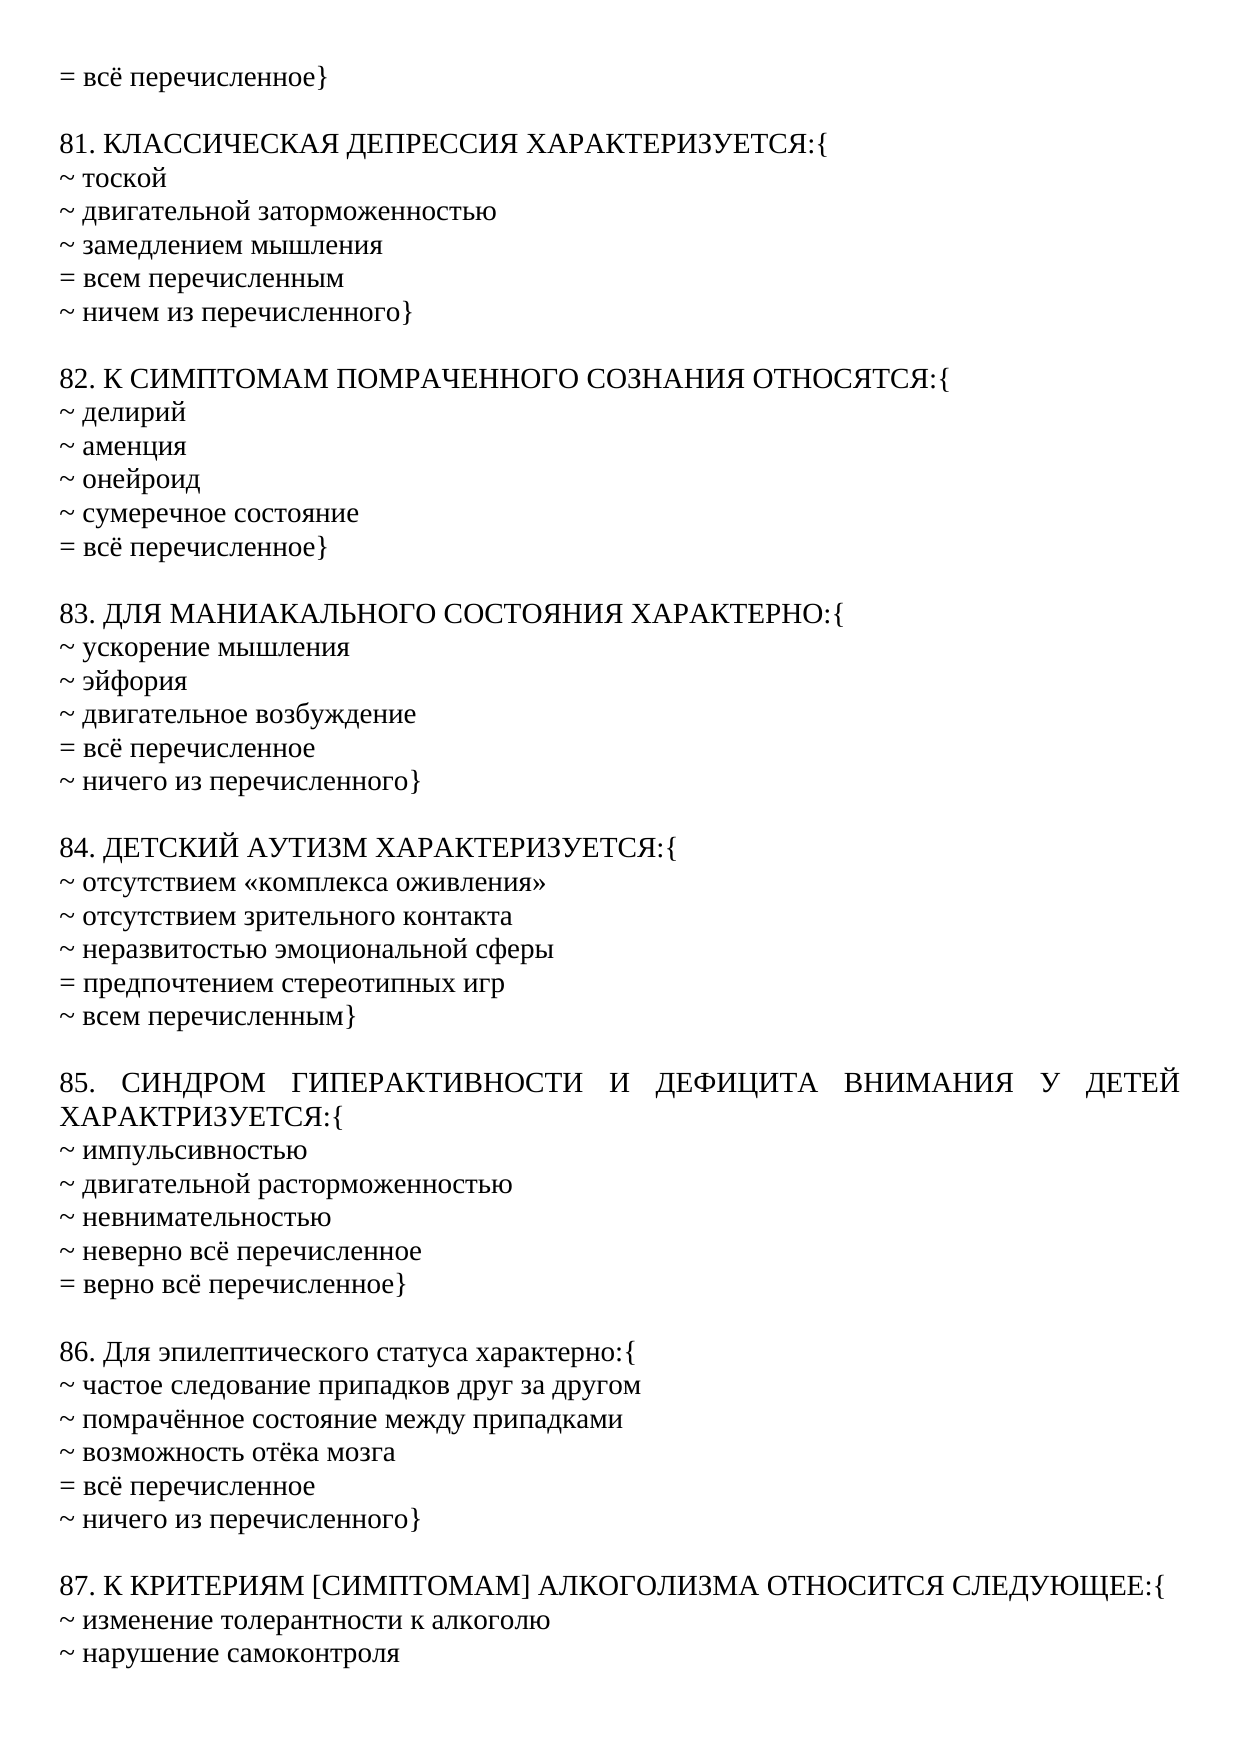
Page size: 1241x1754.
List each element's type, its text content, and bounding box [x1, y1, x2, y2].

text ~ ускорение мышления [59, 629, 1181, 663]
text 84. ДЕТСКИЙ АУТИЗМ ХАРАКТЕРИЗУЕТСЯ:{ [59, 831, 1181, 864]
text = предпочтением стереотипных игр [59, 965, 1181, 998]
text ~ отсутствием «комплекса оживления» [59, 864, 1181, 898]
text ~ нарушение самоконтроля [59, 1636, 1181, 1669]
text ~ онейроид [59, 462, 1181, 495]
text = всё перечисленное [59, 730, 1181, 763]
text ~ помрачённое состояние между припадками [59, 1401, 1181, 1434]
text 87. К КРИТЕРИЯМ [СИМПТОМАМ] АЛКОГОЛИЗМА ОТНОСИТСЯ СЛЕДУЮЩЕЕ:{ [59, 1568, 1181, 1602]
text ~ ничего из перечисленного} [59, 763, 1181, 797]
text ~ делирий [59, 394, 1181, 428]
text ~ возможность отёка мозга [59, 1434, 1181, 1468]
text 83. ДЛЯ МАНИАКАЛЬНОГО СОСТОЯНИЯ ХАРАКТЕРНО:{ [59, 596, 1181, 629]
text ~ ничего из перечисленного} [59, 1501, 1181, 1535]
text ~ двигательное возбуждение [59, 696, 1181, 730]
text ~ отсутствием зрительного контакта [59, 898, 1181, 931]
text ~ всем перечисленным} [59, 998, 1181, 1032]
text 86. Для эпилептического статуса характерно:{ [59, 1334, 1181, 1367]
text ~ сумеречное состояние [59, 495, 1181, 529]
text ~ эйфория [59, 663, 1181, 696]
text ~ ничем из перечисленного} [59, 294, 1181, 327]
text = всё перечисленное [59, 1468, 1181, 1501]
text ~ двигательной заторможенностью [59, 193, 1181, 227]
text ~ импульсивностью [59, 1132, 1181, 1166]
text ~ тоской [59, 160, 1181, 193]
text ~ замедлением мышления [59, 227, 1181, 260]
text ~ аменция [59, 428, 1181, 462]
text = всё перечисленное} [59, 59, 1181, 93]
text ~ неверно всё перечисленное [59, 1233, 1181, 1267]
text = верно всё перечисленное} [59, 1267, 1181, 1300]
text 85. СИНДРОМ ГИПЕРАКТИВНОСТИ И ДЕФИЦИТА ВНИМАНИЯ У ДЕТЕЙ ХАРАКТРИЗУЕТСЯ:{ [59, 1065, 1181, 1132]
text ~ двигательной расторможенностью [59, 1166, 1181, 1199]
text = всё перечисленное} [59, 529, 1181, 562]
text ~ частое следование припадков друг за другом [59, 1367, 1181, 1401]
text ~ неразвитостью эмоциональной сферы [59, 931, 1181, 965]
text = всем перечисленным [59, 260, 1181, 294]
text ~ изменение толерантности к алкоголю [59, 1602, 1181, 1636]
text ~ невнимательностью [59, 1199, 1181, 1233]
text 82. К СИМПТОМАМ ПОМРАЧЕННОГО СОЗНАНИЯ ОТНОСЯТСЯ:{ [59, 361, 1181, 394]
text 81. КЛАССИЧЕСКАЯ ДЕПРЕССИЯ ХАРАКТЕРИЗУЕТСЯ:{ [59, 126, 1181, 160]
